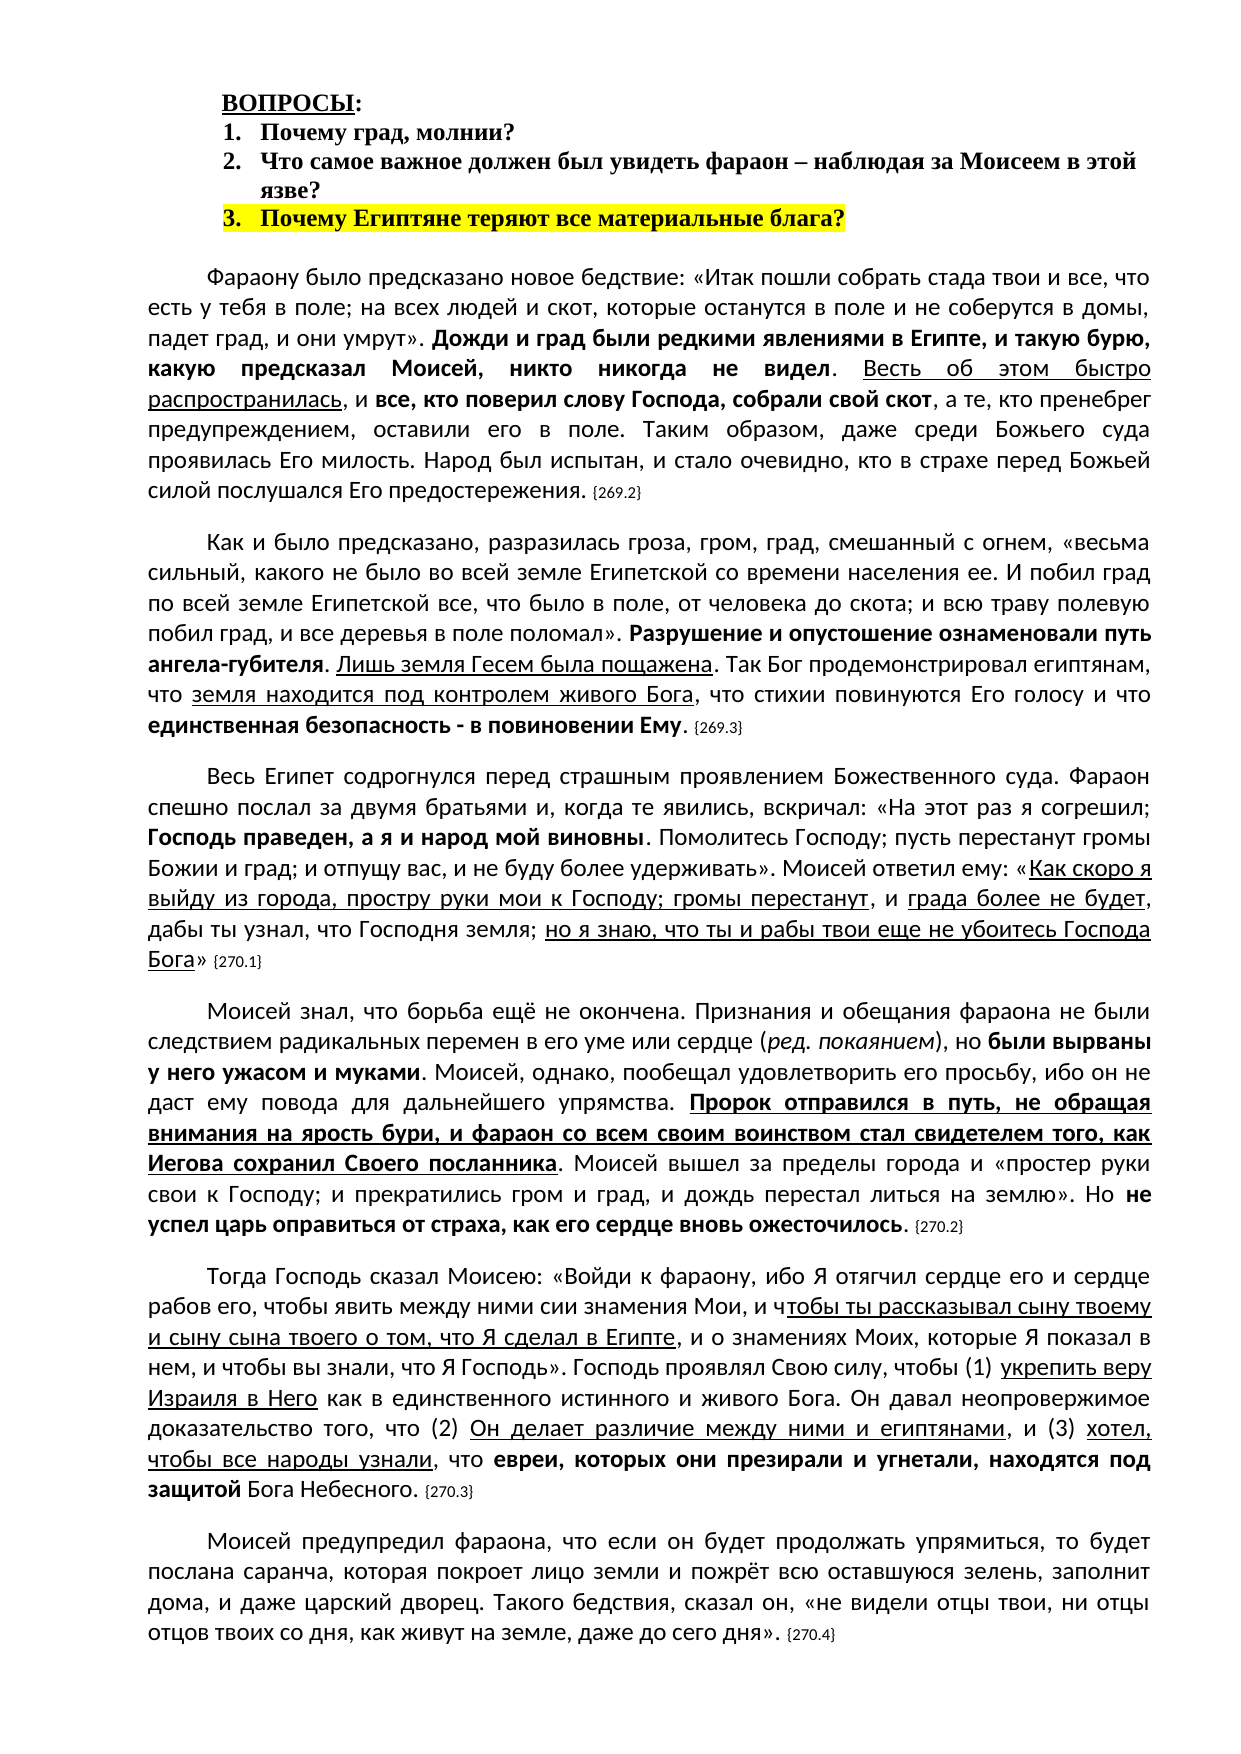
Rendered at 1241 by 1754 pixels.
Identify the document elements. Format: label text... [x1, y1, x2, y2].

text Весь Египет содрогнулся перед страшным проявлением Божественного суда. Фараон спешно послал за двумя братьями и, когда те явились, вскричал: «На этот раз я согрешил; Господь праведен, а я и народ мой виновны. Помолитесь Господу; пусть перестанут громы Божии и град; и отпущу вас, и не буду более удерживать». Моисей ответил ему: «Как скоро я выйду из города, простру руки мои к Господу; громы перестанут, и града более не будет, дабы ты узнал, что Господня земля; но я знаю, что ты и рабы твои еще не убоитесь Господа Бога» {270.1} [148, 761, 1152, 974]
list Почему Египтяне теряют все материальные блага? [223, 203, 1152, 232]
list Почему град, молнии? [223, 117, 1152, 146]
text Фараону было предсказано новое бедствие: «Итак пошли собрать стада твои и все, что есть у тебя в поле; на всех людей и скот, которые останутся в поле и не соберутся в домы, падет град, и они умрут». Дожди и град были редкими явлениями в Египте, и такую бурю, какую предсказал Моисей, никто никогда не видел. Весть об этом быстро распространилась, и все, кто поверил слову Господа, собрали свой скот, а те, кто пренебрег предупреждением, оставили его в поле. Таким образом, даже среди Божьего суда проявилась Его милость. Народ был испытан, и стало очевидно, кто в страхе перед Божьей силой послушался Его предостережения. {269.2} [148, 261, 1152, 505]
text Тогда Господь сказал Моисею: «Войди к фараону, ибо Я отягчил сердце его и сердце рабов его, чтобы явить между ними сии знамения Мои, и чтобы ты рассказывал сыну твоему и сыну сына твоего о том, что Я сделал в Египте, и о знамениях Моих, которые Я показал в нем, и чтобы вы знали, что Я Господь». Господь проявлял Свою силу, чтобы (1) укрепить веру Израиля в Него как в единственного истинного и живого Бога. Он давал неопровержимое доказательство того, что (2) Он делает различие между ними и египтянами, и (3) хотел, чтобы все народы узнали, что евреи, которых они презирали и угнетали, находятся под защитой Бога Небесного. {270.3} [148, 1260, 1152, 1504]
text Моисей знал, что борьба ещё не окончена. Признания и обещания фараона не были следствием радикальных перемен в его уме или сердце (ред. покаянием), но были вырваны у него ужасом и муками. Моисей, однако, пообещал удовлетворить его просьбу, ибо он не даст ему повода для дальнейшего упрямства. Пророк отправился в путь, не обращая внимания на ярость бури, и фараон со всем своим воинством стал свидетелем того, как Иегова сохранил Своего посланника. Моисей вышел за пределы города и «простер руки свои к Господу; и прекратились гром и град, и дождь перестал литься на землю». Но не успел царь оправиться от страха, как его сердце вновь ожесточилось. {270.2} [148, 1145, 1152, 1239]
list Что самое важное должен был увидеть фараон – наблюдая за Моисеем в этой язве? [223, 146, 1152, 203]
text Как и было предсказано, разразилась гроза, гром, град, смешанный с огнем, «весьма сильный, какого не было во всей земле Египетской со времени населения ее. И побил град по всей земле Египетской все, что было в поле, от человека до скота; и всю траву полевую побил град, и все деревья в поле поломал». Разрушение и опустошение ознаменовали путь ангела-губителя. Лишь земля Гесем была пощажена. Так Бог продемонстрировал египтянам, что земля находится под контролем живого Бога, что стихии повинуются Его голосу и что единственная безопасность - в повиновении Ему. {269.3} [148, 526, 1152, 740]
text ВОПРОСЫ: [148, 88, 1152, 117]
text Моисей знал, что борьба ещё не окончена. Признания и обещания фараона не были следствием радикальных перемен в его уме или сердце (ред. покаянием), но были вырваны у него ужасом и муками. Моисей, однако, пообещал удовлетворить его просьбу, ибо он не даст ему повода для дальнейшего упрямства. Пророк отправился в путь, не обращая внимания на ярость бури, и фараон со всем своим воинством стал свидетелем того, как Иегова сохранил Своего посланника. Моисей вышел за пределы города и «простер руки свои к Господу; и прекратились гром и град, и дождь перестал литься на землю». Но не успел царь оправиться от страха, как его сердце вновь ожесточилось. {270.2} [148, 995, 1152, 1143]
text Моисей предупредил фараона, что если он будет продолжать упрямиться, то будет послана саранча, которая покроет лицо земли и пожрёт всю оставшуюся зелень, заполнит дома, и даже царский дворец. Такого бедствия, сказал он, «не видели отцы твои, ни отцы отцов твоих со дня, как живут на земле, даже до сего дня». {270.4} [148, 1525, 1152, 1647]
